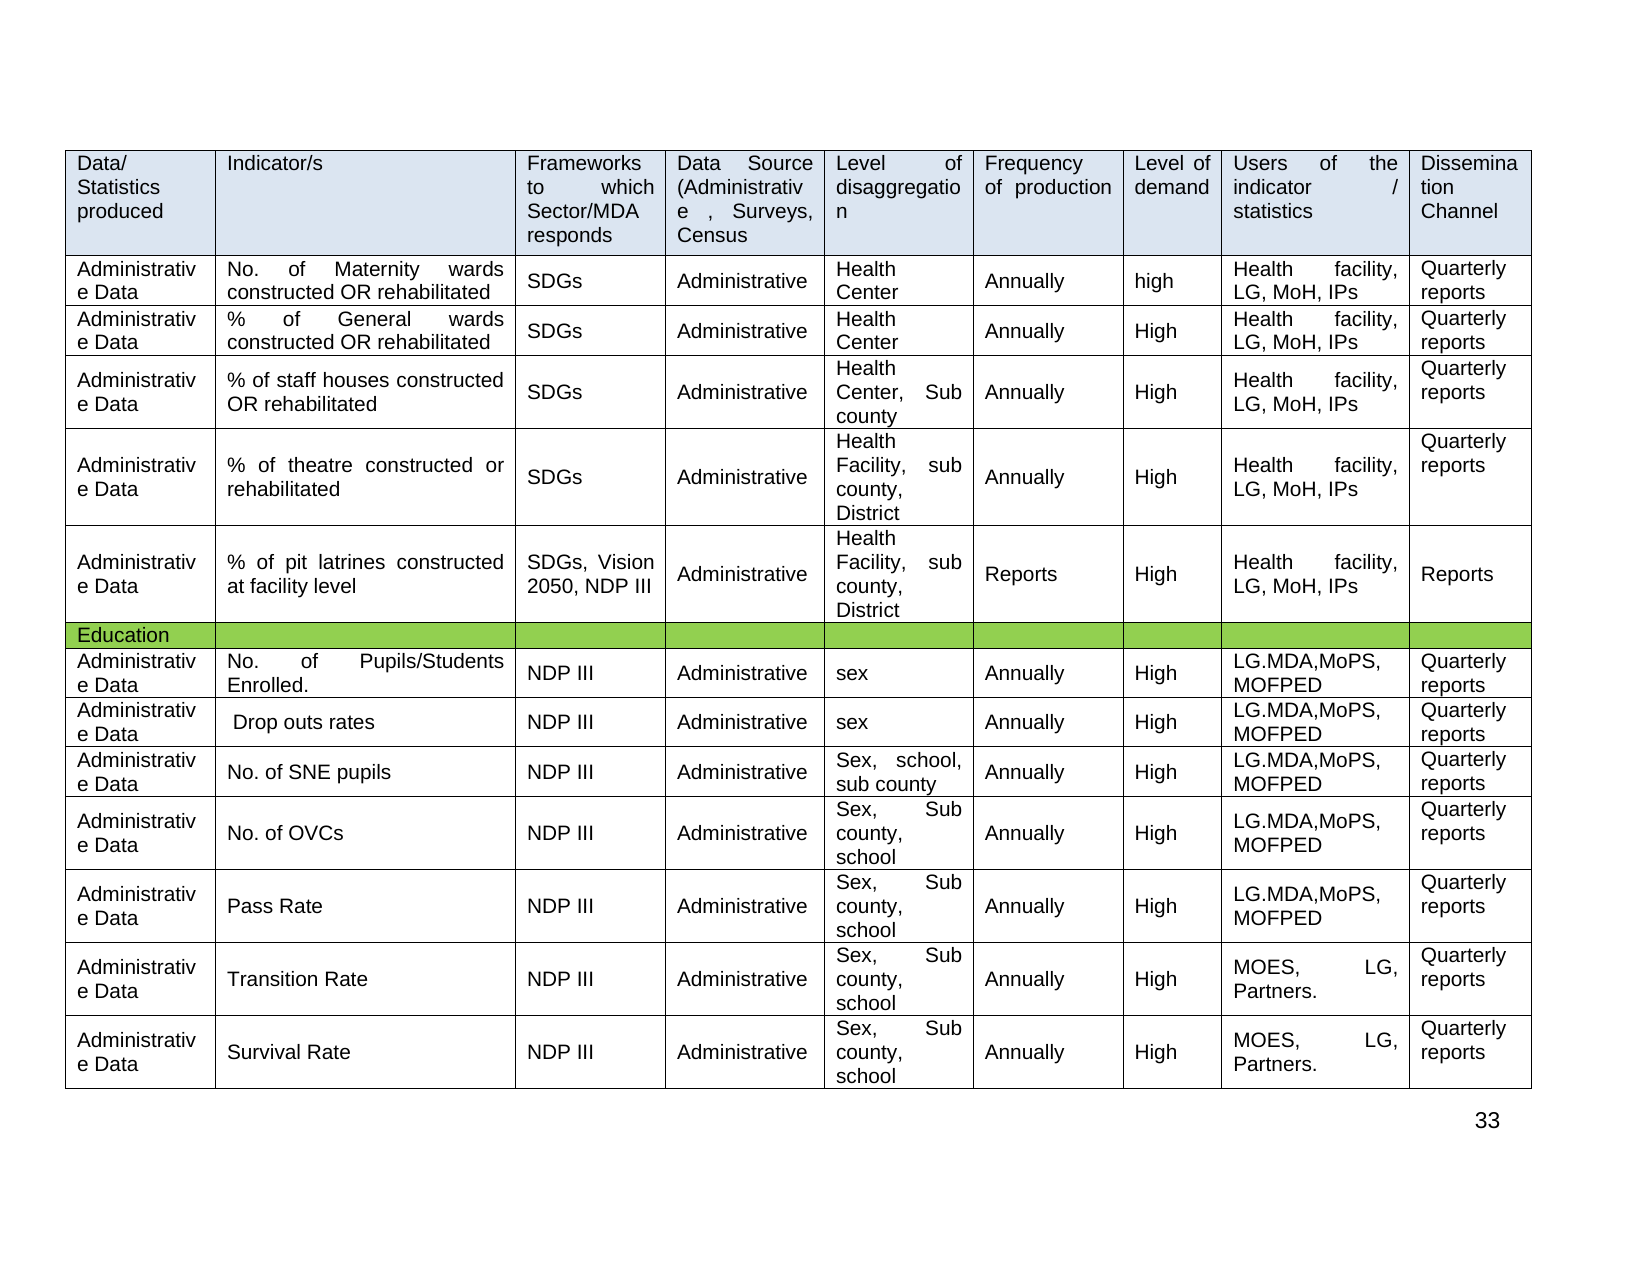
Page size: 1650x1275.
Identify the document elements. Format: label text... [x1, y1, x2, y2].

table_cell Administrative [666, 870, 824, 942]
table_cell High [1124, 356, 1221, 428]
table_cell Administrative [666, 698, 824, 746]
table_cell Administrative [666, 256, 824, 305]
table_cell Administrative [666, 747, 824, 796]
table_cell LG.MDA,MoPS, MOFPED [1222, 870, 1409, 942]
table_cell Survival Rate [216, 1016, 515, 1088]
table_cell SDGs, Vision 2050, NDP III [516, 526, 665, 622]
table_cell Reports [974, 526, 1123, 622]
table_cell Health Center [825, 306, 973, 355]
table_cell [216, 623, 515, 648]
table_cell Annually [974, 306, 1123, 355]
table_cell Health Center [825, 256, 973, 305]
table_cell Annually [974, 429, 1123, 525]
table_cell Quarterly reports [1410, 356, 1531, 428]
table_cell [1222, 623, 1409, 648]
table_cell Administrative Data [66, 256, 215, 305]
table_cell Health Center, Sub county [825, 356, 973, 428]
table_cell Pass Rate [216, 870, 515, 942]
table_cell NDP III [516, 943, 665, 1015]
table_cell High [1124, 870, 1221, 942]
table_cell Annually [974, 698, 1123, 746]
table_cell Health Facility, sub county, District [825, 526, 973, 622]
table_cell High [1124, 1016, 1221, 1088]
table_cell Administrative Data [66, 526, 215, 622]
table_cell No. of OVCs [216, 797, 515, 869]
table_cell NDP III [516, 870, 665, 942]
table_cell Administrative [666, 649, 824, 697]
table_cell [974, 623, 1123, 648]
table_cell % of theatre constructed or rehabilitated [216, 429, 515, 525]
table_cell LG.MDA,MoPS, MOFPED [1222, 698, 1409, 746]
table_cell Health facility, LG, MoH, IPs [1222, 526, 1409, 622]
table_header Data/Statistics produced [66, 151, 215, 255]
table_cell MOES, LG, Partners. [1222, 1016, 1409, 1088]
table_cell High [1124, 649, 1221, 697]
table_cell SDGs [516, 356, 665, 428]
table_cell Annually [974, 870, 1123, 942]
table_cell No. of Maternity wards constructed OR rehabilitated [216, 256, 515, 305]
table_cell Sex, Sub county, school [825, 1016, 973, 1088]
table_cell [825, 623, 973, 648]
table_cell Health Facility, sub county, District [825, 429, 973, 525]
table_cell NDP III [516, 649, 665, 697]
table_cell Quarterly reports [1410, 429, 1531, 525]
table_header Frameworks to which Sector/MDA responds [516, 151, 665, 255]
table_cell Annually [974, 649, 1123, 697]
table_cell No. of Pupils/Students Enrolled. [216, 649, 515, 697]
table_cell NDP III [516, 1016, 665, 1088]
table_cell Administrative [666, 1016, 824, 1088]
table_cell Administrative Data [66, 306, 215, 355]
table_cell % of staff houses constructed OR rehabilitated [216, 356, 515, 428]
table_header Users of the indicator / statistics [1222, 151, 1409, 255]
table_cell Administrative Data [66, 797, 215, 869]
table_cell Quarterly reports [1410, 649, 1531, 697]
table_cell Quarterly reports [1410, 698, 1531, 746]
table_header Data Source (Administrative , Surveys, Census [666, 151, 824, 255]
table_cell % of pit latrines constructed at facility level [216, 526, 515, 622]
table_cell SDGs [516, 306, 665, 355]
table_cell high [1124, 256, 1221, 305]
table_cell Sex, Sub county, school [825, 943, 973, 1015]
table_cell [516, 623, 665, 648]
table_cell High [1124, 797, 1221, 869]
table_cell Drop outs rates [216, 698, 515, 746]
table_header Frequency of production [974, 151, 1123, 255]
table_cell LG.MDA,MoPS, MOFPED [1222, 649, 1409, 697]
table_cell [1410, 623, 1531, 648]
table_cell High [1124, 526, 1221, 622]
table_cell Administrative [666, 526, 824, 622]
table_cell Annually [974, 356, 1123, 428]
table_header Level of disaggregation [825, 151, 973, 255]
table_cell sex [825, 649, 973, 697]
table_cell Administrative Data [66, 1016, 215, 1088]
table_cell High [1124, 306, 1221, 355]
table_cell High [1124, 747, 1221, 796]
table_cell NDP III [516, 747, 665, 796]
table_cell Administrative [666, 429, 824, 525]
table_cell Administrative Data [66, 429, 215, 525]
table_cell Annually [974, 943, 1123, 1015]
table_cell Quarterly reports [1410, 747, 1531, 796]
table_cell Education [66, 623, 215, 648]
table_cell NDP III [516, 797, 665, 869]
table_cell Administrative Data [66, 356, 215, 428]
table_cell NDP III [516, 698, 665, 746]
table_cell Quarterly reports [1410, 1016, 1531, 1088]
table_cell Quarterly reports [1410, 306, 1531, 355]
table_cell Administrative Data [66, 747, 215, 796]
table_cell Annually [974, 797, 1123, 869]
table_cell SDGs [516, 256, 665, 305]
table_cell [1124, 623, 1221, 648]
table_cell Administrative Data [66, 649, 215, 697]
table_cell Sex, Sub county, school [825, 797, 973, 869]
table_header Indicator/s [216, 151, 515, 255]
table_cell LG.MDA,MoPS, MOFPED [1222, 747, 1409, 796]
table_cell High [1124, 429, 1221, 525]
table_cell Annually [974, 747, 1123, 796]
table_cell Administrative Data [66, 698, 215, 746]
table_cell Administrative Data [66, 943, 215, 1015]
table_cell High [1124, 698, 1221, 746]
table_cell Administrative [666, 356, 824, 428]
table_cell Administrative [666, 797, 824, 869]
table_cell Administrative [666, 306, 824, 355]
table_cell Health facility, LG, MoH, IPs [1222, 256, 1409, 305]
table_cell LG.MDA,MoPS, MOFPED [1222, 797, 1409, 869]
table_cell Quarterly reports [1410, 943, 1531, 1015]
table_cell sex [825, 698, 973, 746]
table_cell Annually [974, 1016, 1123, 1088]
table_header Dissemination Channel [1410, 151, 1531, 255]
table_cell High [1124, 943, 1221, 1015]
table_cell MOES, LG, Partners. [1222, 943, 1409, 1015]
table_cell No. of SNE pupils [216, 747, 515, 796]
table_cell Sex, Sub county, school [825, 870, 973, 942]
table_cell Health facility, LG, MoH, IPs [1222, 306, 1409, 355]
table_header Level of demand [1124, 151, 1221, 255]
table_cell SDGs [516, 429, 665, 525]
table_cell Health facility, LG, MoH, IPs [1222, 429, 1409, 525]
table_cell Reports [1410, 526, 1531, 622]
table_cell Health facility, LG, MoH, IPs [1222, 356, 1409, 428]
table_cell Sex, school, sub county [825, 747, 973, 796]
table_cell Transition Rate [216, 943, 515, 1015]
table_cell Administrative [666, 943, 824, 1015]
table_cell Administrative Data [66, 870, 215, 942]
table_cell Quarterly reports [1410, 797, 1531, 869]
table_cell % of General wards constructed OR rehabilitated [216, 306, 515, 355]
table_cell Quarterly reports [1410, 870, 1531, 942]
table_cell Quarterly reports [1410, 256, 1531, 305]
table_cell [666, 623, 824, 648]
table_cell Annually [974, 256, 1123, 305]
